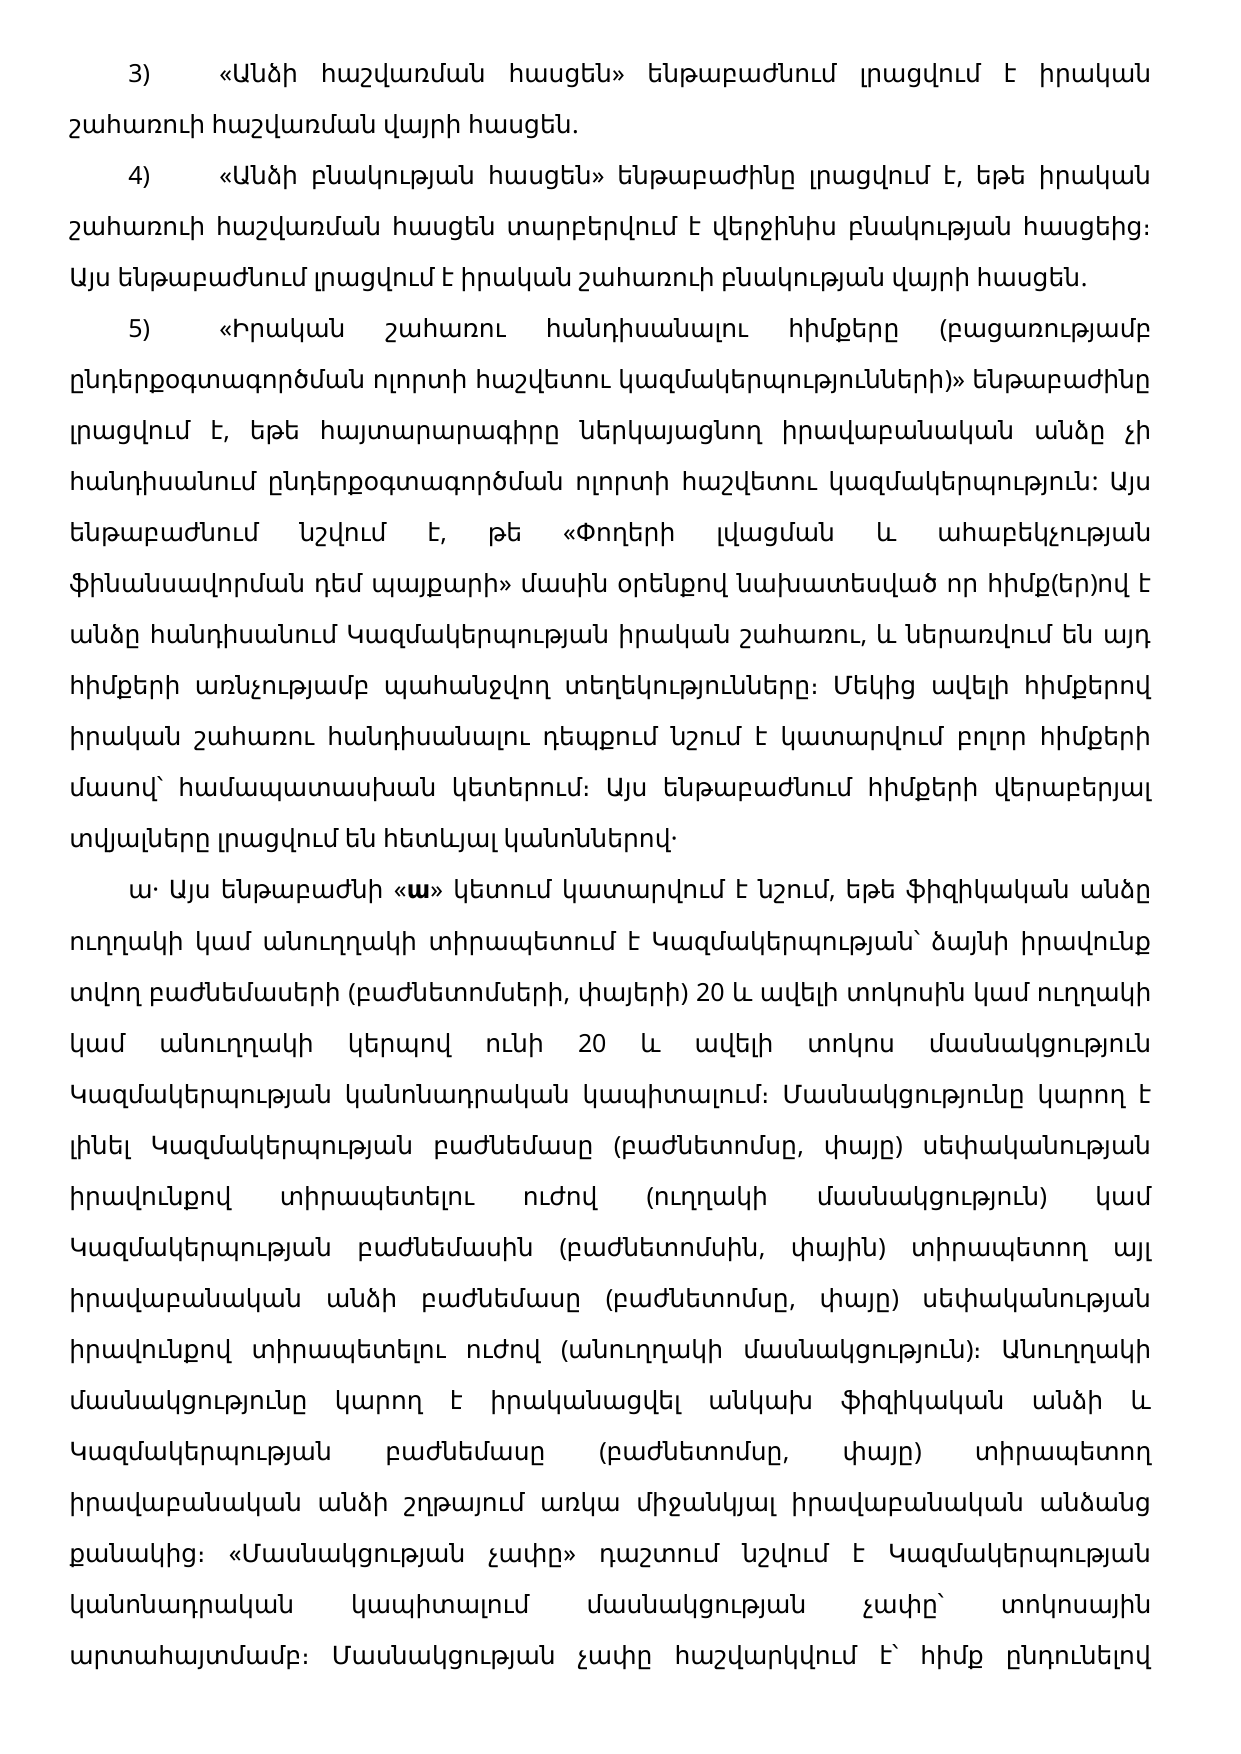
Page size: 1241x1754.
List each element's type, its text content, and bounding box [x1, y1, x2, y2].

list «Անձի հաշվառման հասցեն» ենթաբաժնում լրացվում է իրական շահառուի հաշվառման վայրի հասցեն. [69, 56, 1152, 141]
list «Իրական շահառու հանդիսանալու հիմքերը (բացառությամբ ընդերքօգտագործման ոլորտի հաշվետու կազմակերպությունների)» ենթաբաժինը լրացվում է, եթե հայտարարագիրը ներկայացնող իրավաբանական անձը չի հանդիսանում ընդերքօգտագործման ոլորտի հաշվետու կազմակերպություն: Այս ենթաբաժնում նշվում է, թե «Փողերի լվացման և ահաբեկչության ֆինանսավորման դեմ պայքարի» մասին օրենքով նախատեսված որ հիմք(եր)ով է անձը հանդիսանում Կազմակերպության իրական շահառու, և ներառվում են այդ հիմքերի առնչությամբ պահանջվող տեղեկությունները։ Մեկից ավելի հիմքերով իրական շահառու հանդիսանալու դեպքում նշում է կատարվում բոլոր հիմքերի մասով՝ համապատասխան կետերում։ Այս ենթաբաժնում հիմքերի վերաբերյալ տվյալները լրացվում են հետևյալ կանոններով․ [69, 311, 1152, 855]
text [69, 872, 1152, 1672]
list «Անձի բնակության հասցեն» ենթաբաժինը լրացվում է, եթե իրական շահառուի հաշվառման հասցեն տարբերվում է վերջինիս բնակության հասցեից։ Այս ենթաբաժնում լրացվում է իրական շահառուի բնակության վայրի հասցեն. [69, 158, 1152, 294]
